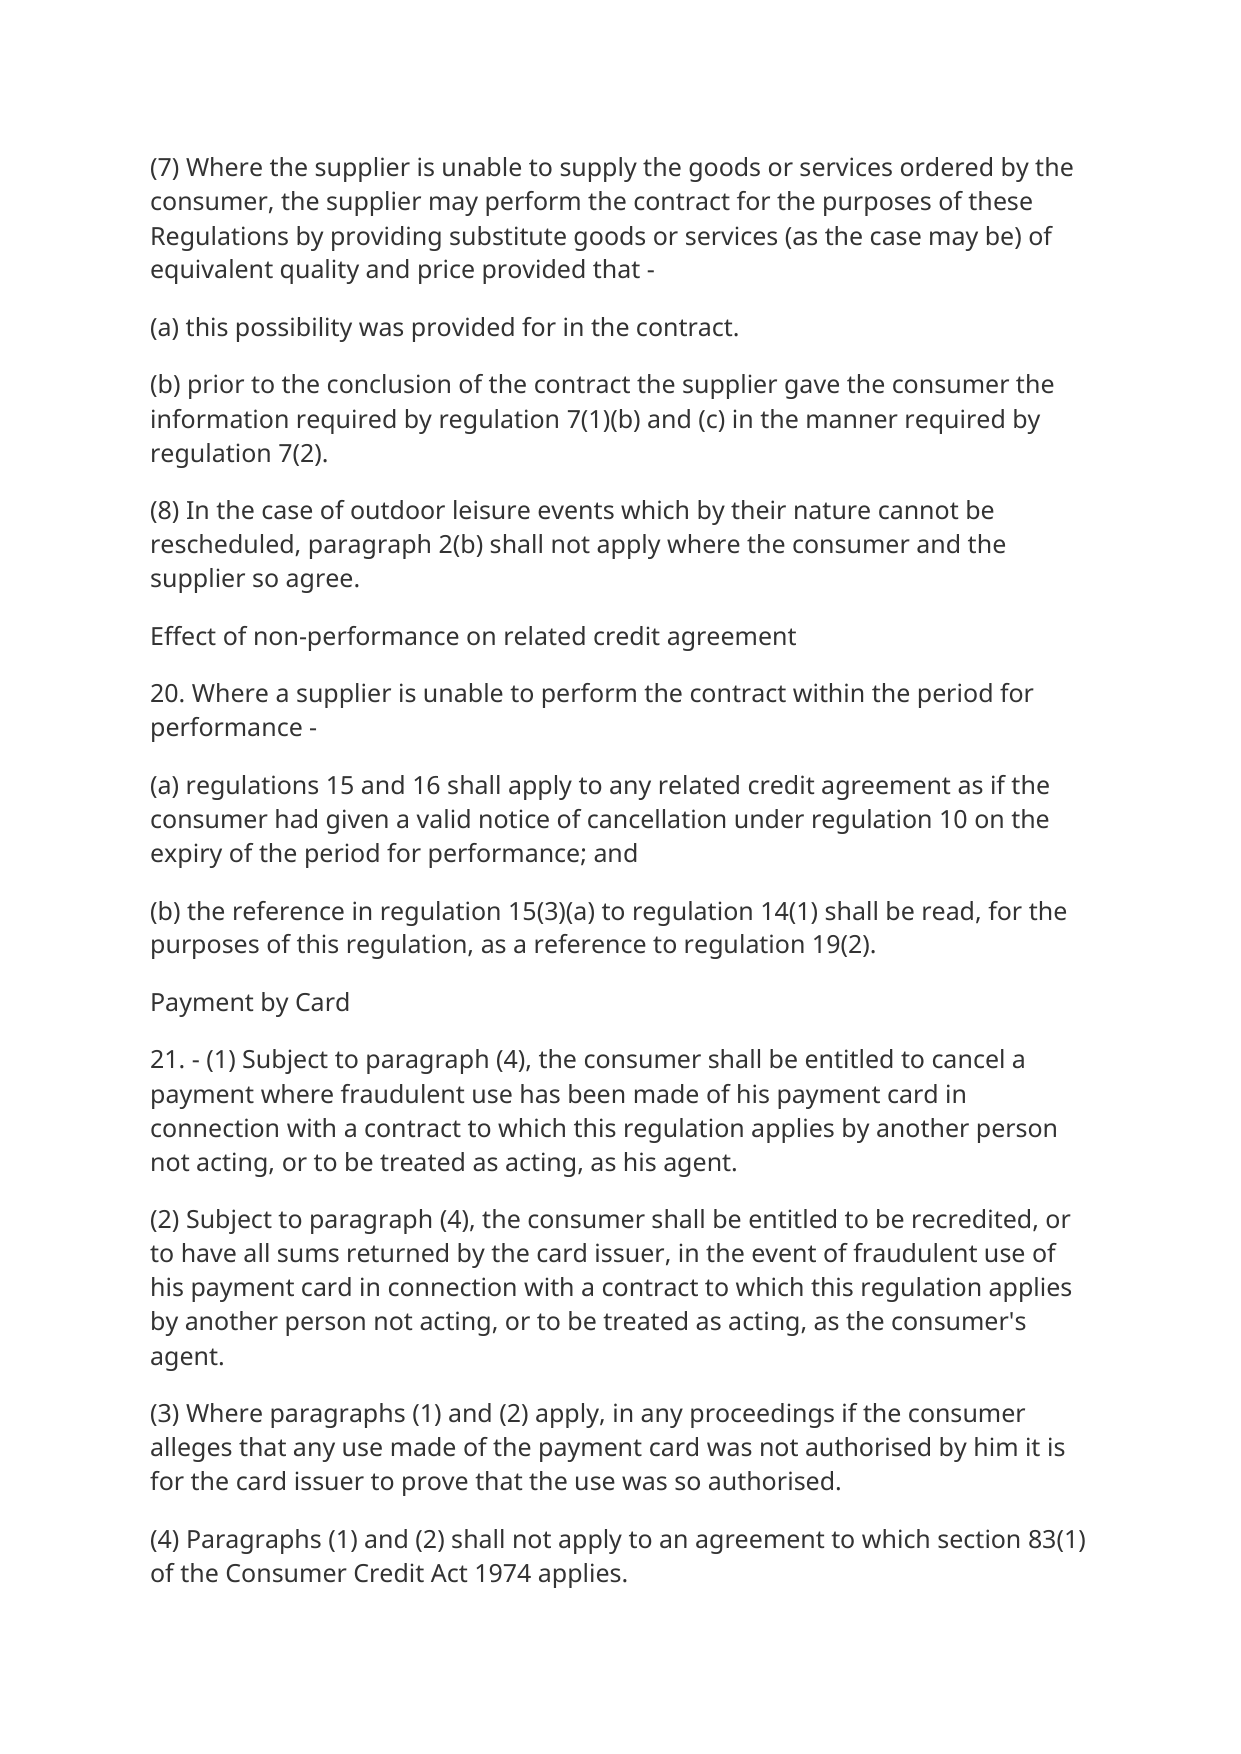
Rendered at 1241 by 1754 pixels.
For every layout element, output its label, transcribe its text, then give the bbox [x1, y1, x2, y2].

text (8) In the case of outdoor leisure events which by their nature cannot be rescheduled, paragraph 2(b) shall not apply where the consumer and the supplier so agree. [150, 493, 1090, 595]
text (b) prior to the conclusion of the contract the supplier gave the consumer the information required by regulation 7(1)(b) and (c) in the manner required by regulation 7(2). [150, 367, 1090, 469]
text (b) the reference in regulation 15(3)(a) to regulation 14(1) shall be read, for the purposes of this regulation, as a reference to regulation 19(2). [150, 893, 1090, 961]
text Effect of non-performance on related credit agreement [150, 618, 1090, 652]
text (4) Paragraphs (1) and (2) shall not apply to an agreement to which section 83(1) of the Consumer Credit Act 1974 applies. [150, 1521, 1090, 1589]
text 21. - (1) Subject to paragraph (4), the consumer shall be entitled to cancel a payment where fraudulent use has been made of his payment card in connection with a contract to which this regulation applies by another person not acting, or to be treated as acting, as his agent. [150, 1042, 1090, 1178]
text 20. Where a supplier is unable to perform the contract within the period for performance - [150, 676, 1090, 744]
text (2) Subject to paragraph (4), the consumer shall be entitled to be recredited, or to have all sums returned by the card issuer, in the event of fraudulent use of his payment card in connection with a contract to which this regulation applies by another person not acting, or to be treated as acting, as the consumer's agent. [150, 1202, 1090, 1372]
text (a) regulations 15 and 16 shall apply to any related credit agreement as if the consumer had given a valid notice of cancellation under regulation 10 on the expiry of the period for performance; and [150, 767, 1090, 870]
text (7) Where the supplier is unable to supply the goods or services ordered by the consumer, the supplier may perform the contract for the purposes of these Regulations by providing substitute goods or services (as the case may be) of equivalent quality and price provided that - [150, 150, 1090, 286]
text (3) Where paragraphs (1) and (2) apply, in any proceedings if the consumer alleges that any use made of the payment card was not authorised by him it is for the card issuer to prove that the use was so authorised. [150, 1396, 1090, 1498]
text Payment by Card [150, 985, 1090, 1019]
text (a) this possibility was provided for in the contract. [150, 310, 1090, 344]
